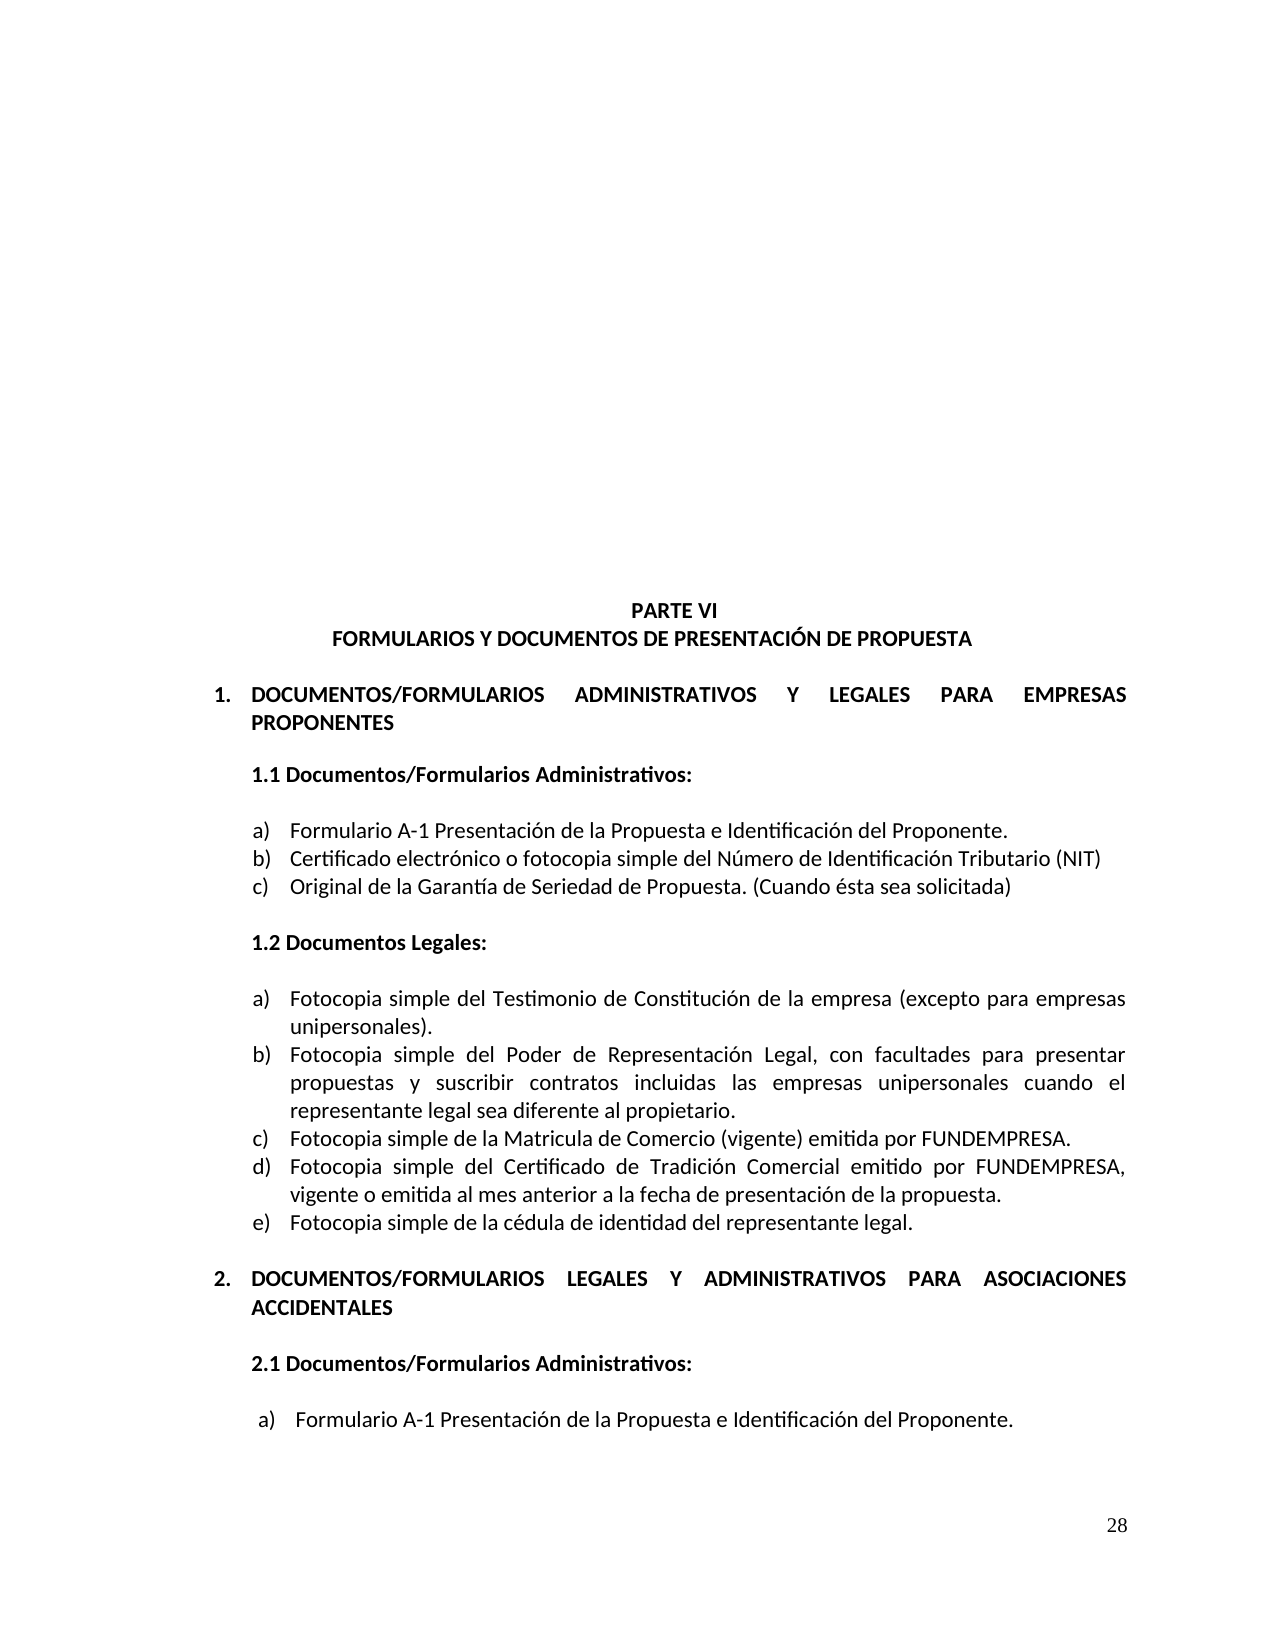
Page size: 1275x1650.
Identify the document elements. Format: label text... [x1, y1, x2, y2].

list Fotocopia simple de la cédula de identidad del representante legal. [252, 1208, 1127, 1237]
text 1.1 Documentos/Formularios Administrativos: [177, 760, 1127, 788]
text FORMULARIOS Y DOCUMENTOS DE PRESENTACIÓN DE PROPUESTA [177, 624, 1127, 652]
list DOCUMENTOS/FORMULARIOS LEGALES Y ADMINISTRATIVOS PARA ASOCIACIONES ACCIDENTALES [213, 1264, 1127, 1321]
text PARTE VI [222, 596, 1127, 624]
list Original de la Garantía de Seriedad de Propuesta. (Cuando ésta sea solicitada) [252, 872, 1127, 900]
list DOCUMENTOS/FORMULARIOS ADMINISTRATIVOS Y LEGALES PARA EMPRESAS PROPONENTES [213, 680, 1127, 736]
list Fotocopia simple de la Matricula de Comercio (vigente) emitida por FUNDEMPRESA. [252, 1124, 1127, 1152]
list Fotocopia simple del Testimonio de Constitución de la empresa (excepto para empresas unipersonales). [252, 984, 1127, 1040]
list Formulario A-1 Presentación de la Propuesta e Identificación del Proponente. [258, 1405, 1127, 1433]
list Formulario A-1 Presentación de la Propuesta e Identificación del Proponente. [252, 816, 1127, 844]
list Fotocopia simple del Poder de Representación Legal, con facultades para presentar propuestas y suscribir contratos incluidas las empresas unipersonales cuando el representante legal sea diferente al propietario. [252, 1040, 1127, 1124]
text 2.1 Documentos/Formularios Administrativos: [251, 1349, 1127, 1377]
list Fotocopia simple del Certificado de Tradición Comercial emitido por FUNDEMPRESA, vigente o emitida al mes anterior a la fecha de presentación de la propuesta. [252, 1152, 1127, 1208]
list Certificado electrónico o fotocopia simple del Número de Identificación Tributario (NIT) [252, 844, 1127, 872]
text 1.2 Documentos Legales: [177, 928, 1127, 956]
